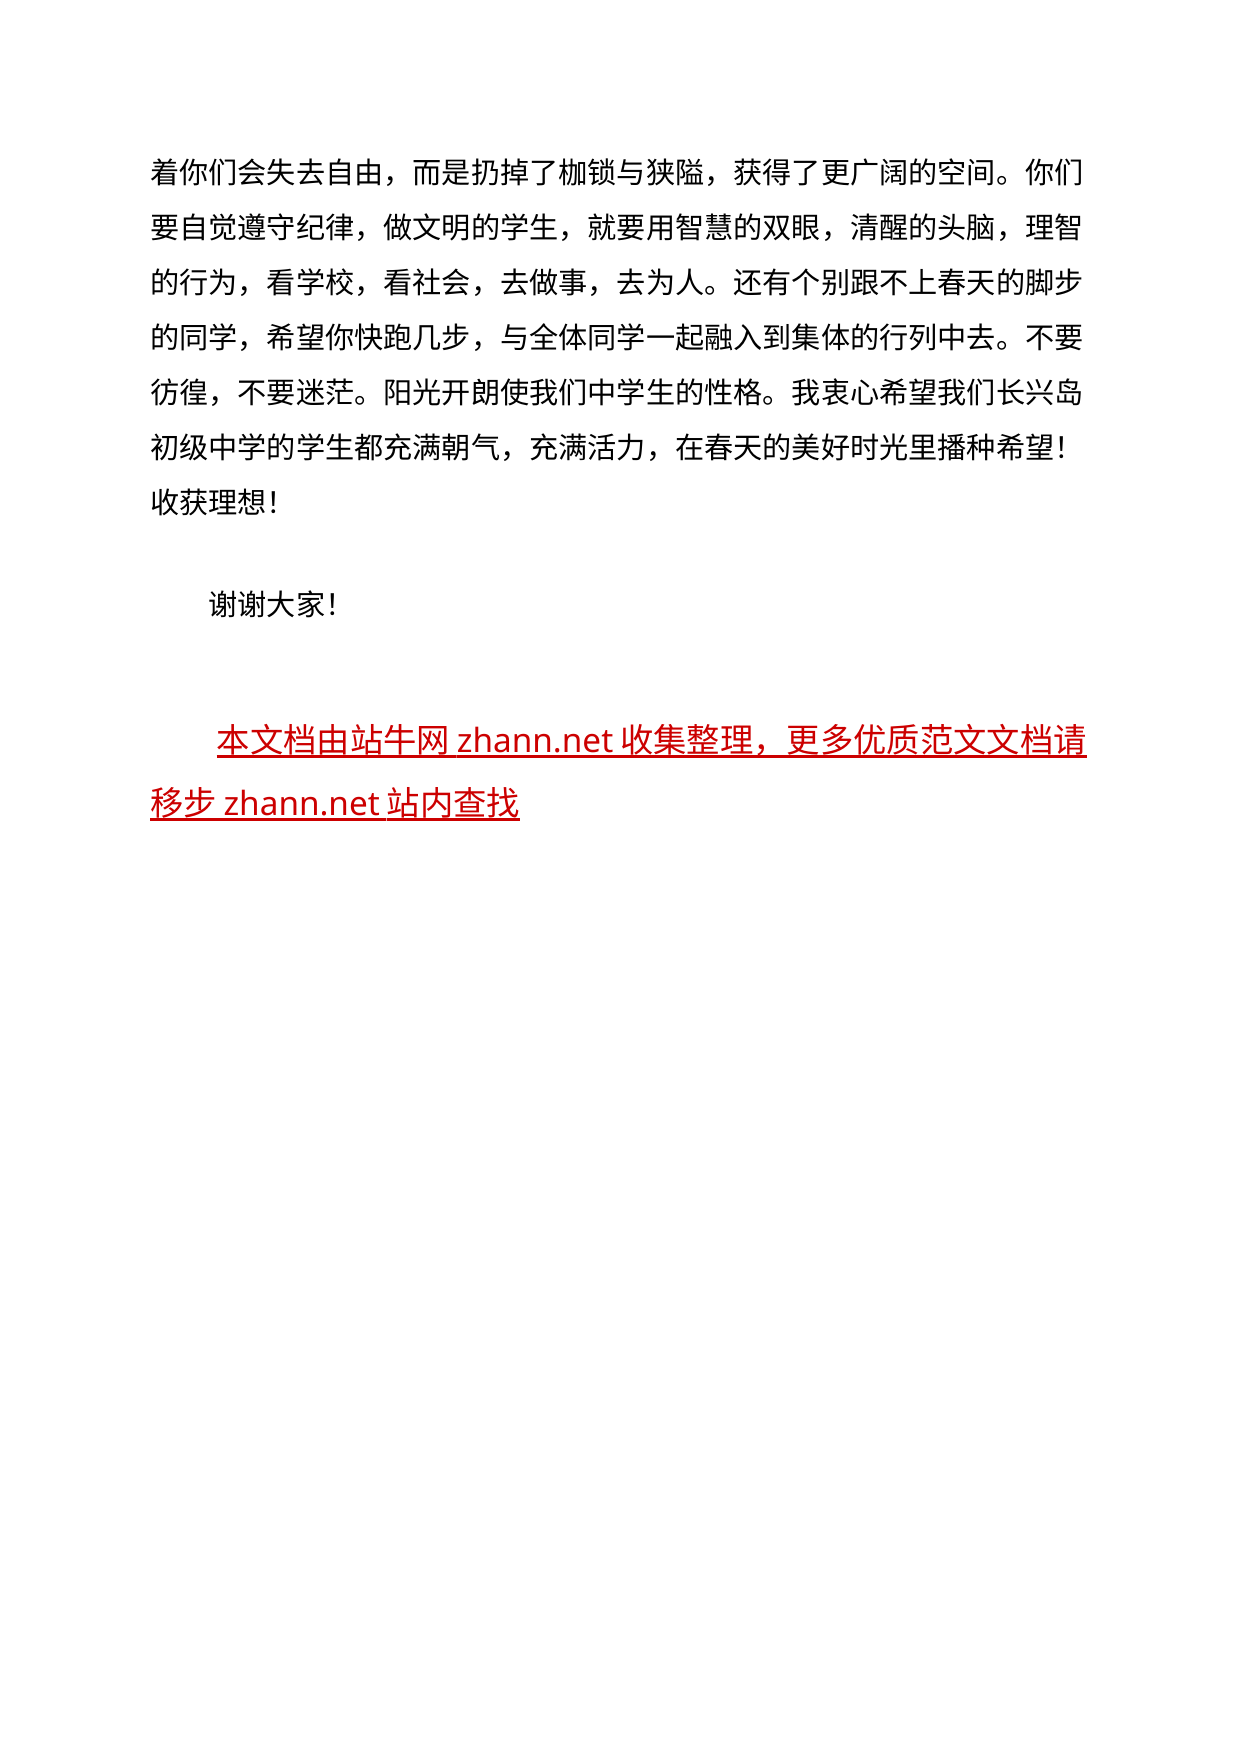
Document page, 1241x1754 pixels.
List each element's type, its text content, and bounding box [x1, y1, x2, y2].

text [150, 150, 1090, 522]
text 谢谢大家！ [150, 581, 1090, 623]
text 本文档由站牛网zhann.net收集整理，更多优质范文文档请移步zhann.net站内查找 [150, 714, 1090, 825]
